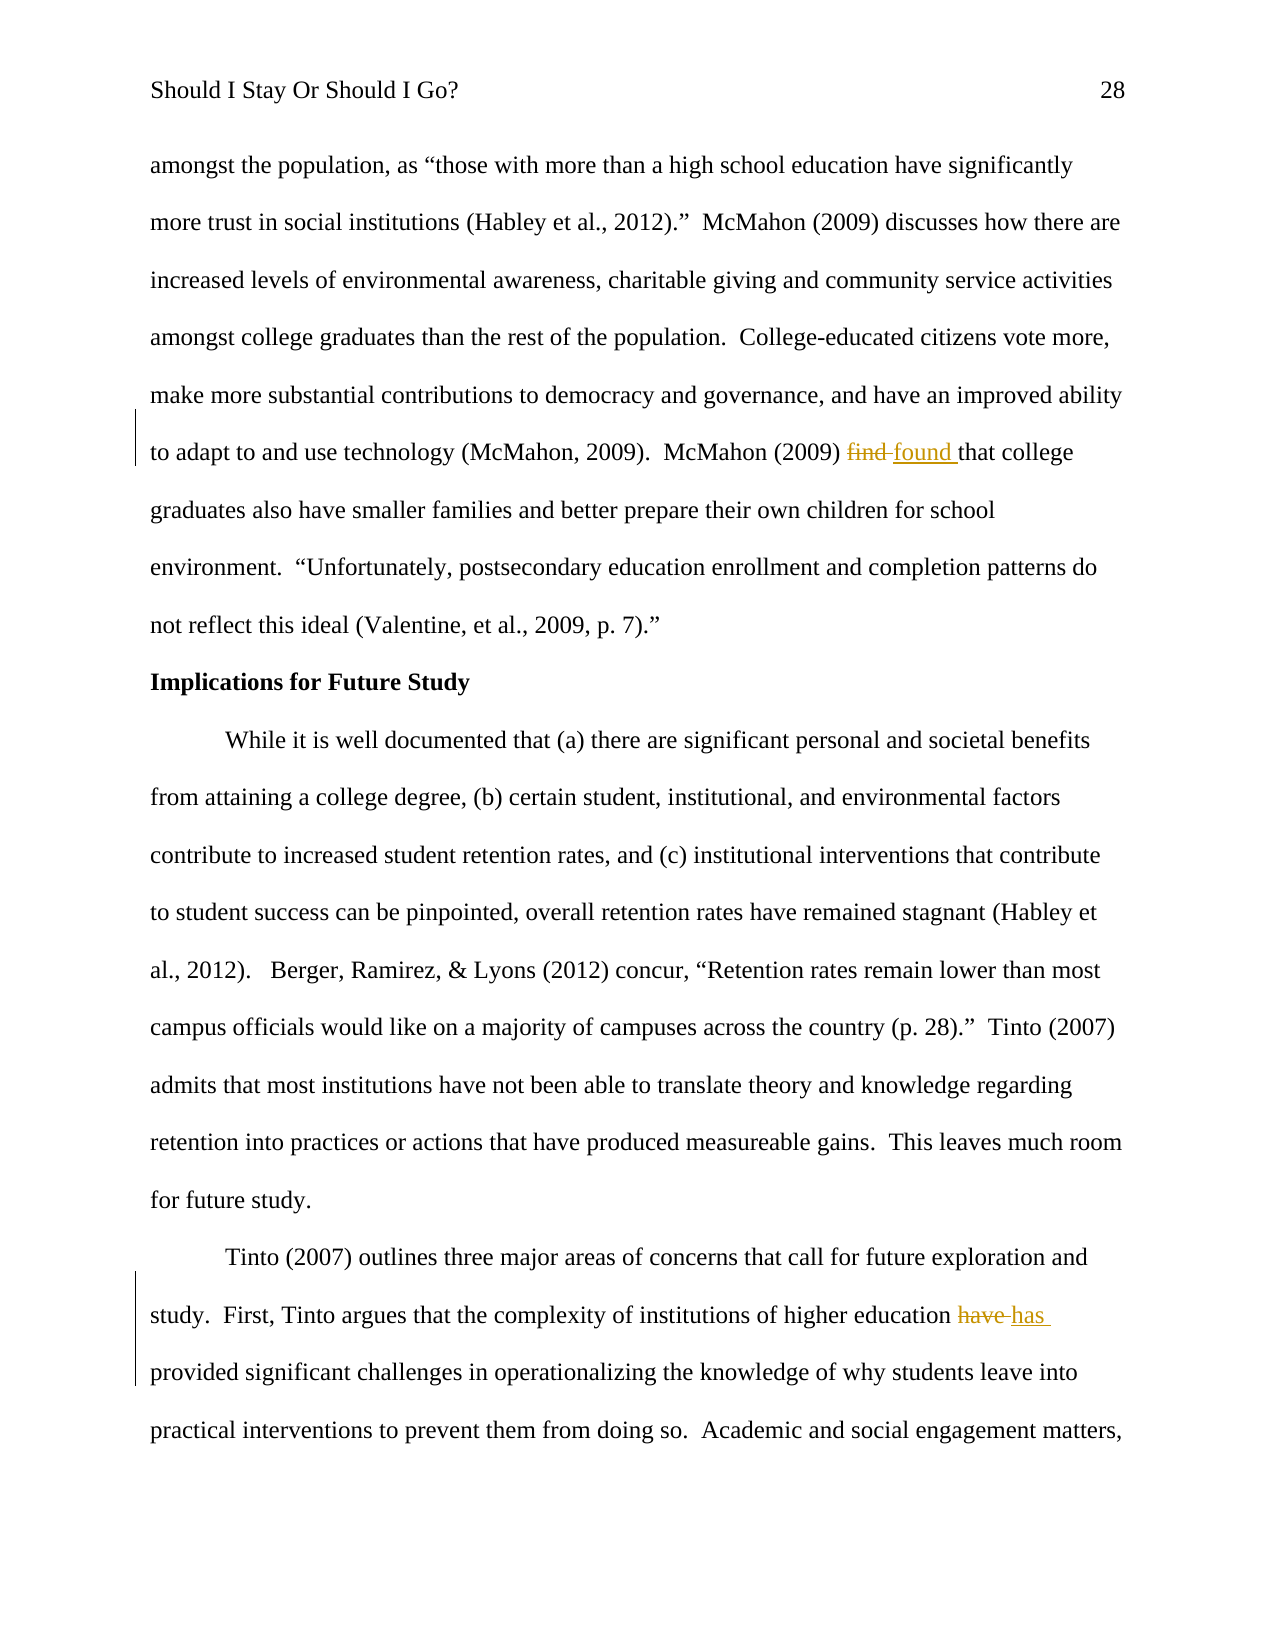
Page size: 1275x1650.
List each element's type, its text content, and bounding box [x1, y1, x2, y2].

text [150, 150, 1125, 639]
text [150, 1242, 1125, 1444]
text Implications for Future Study [150, 667, 1125, 696]
text While it is well documented that (a) there are significant personal and societal benefits from attaining a college degree, (b) certain student, institutional, and environmental factors contribute to increased student retention rates, and (c) institutional interventions that contribute to student success can be pinpointed, overall retention rates have remained stagnant (Habley et al., 2012). Berger, Ramirez, & Lyons (2012) concur, “Retention rates remain lower than most campus officials would like on a majority of campuses across the country (p. 28).” Tinto (2007) admits that most institutions have not been able to translate theory and knowledge regarding retention into practices or actions that have produced measureable gains. This leaves much room for future study. [150, 725, 1125, 1214]
